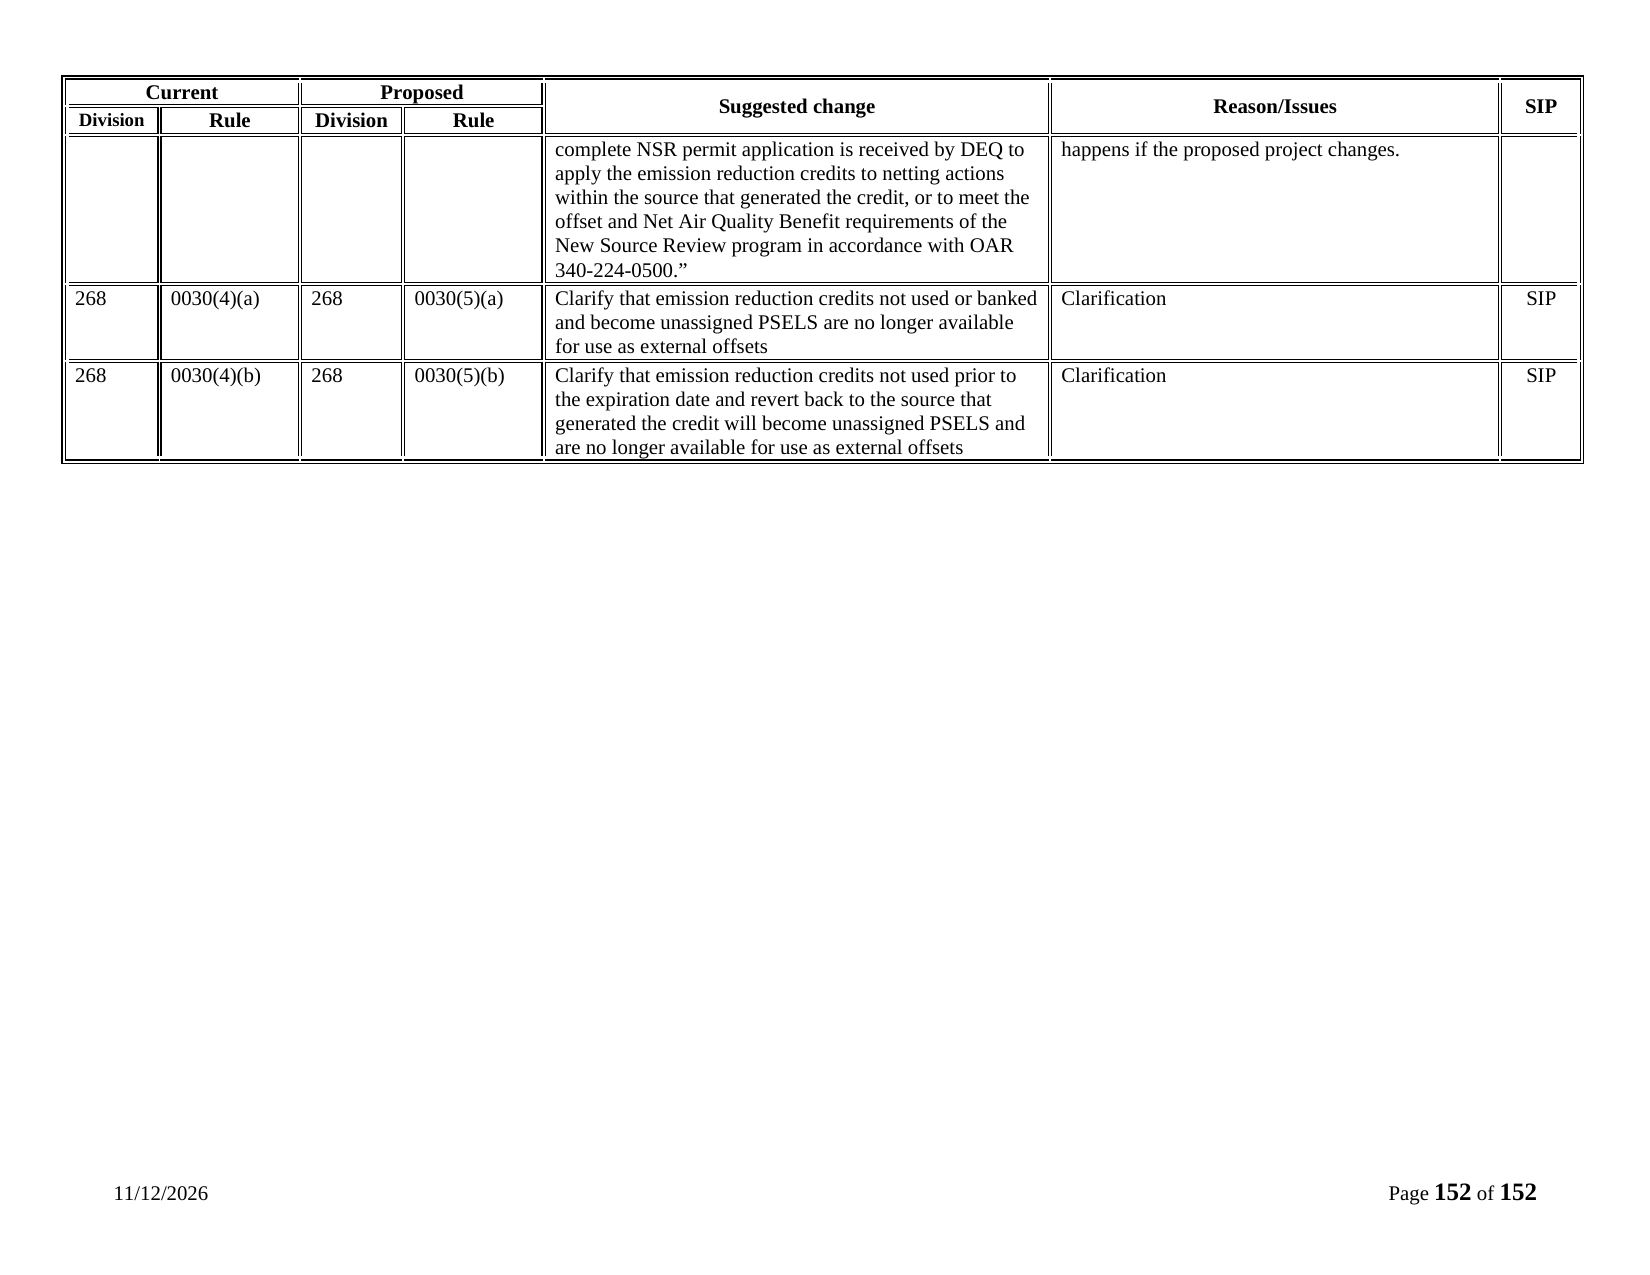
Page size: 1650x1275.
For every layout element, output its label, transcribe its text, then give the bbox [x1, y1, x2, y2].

table_header SIP [1500, 79, 1580, 132]
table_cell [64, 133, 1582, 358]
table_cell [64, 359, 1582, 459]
table_header Current [64, 77, 300, 104]
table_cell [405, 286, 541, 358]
table_cell Division [302, 108, 401, 132]
table_cell Division [64, 104, 159, 132]
table_cell Rule [405, 108, 541, 132]
table_header Proposed [300, 77, 544, 104]
table_header Reason/Issues [1050, 77, 1500, 132]
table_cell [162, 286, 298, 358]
table_header Suggested change [544, 77, 1050, 132]
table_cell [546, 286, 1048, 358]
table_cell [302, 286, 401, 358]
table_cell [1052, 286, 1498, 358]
table_cell Rule [162, 108, 298, 132]
